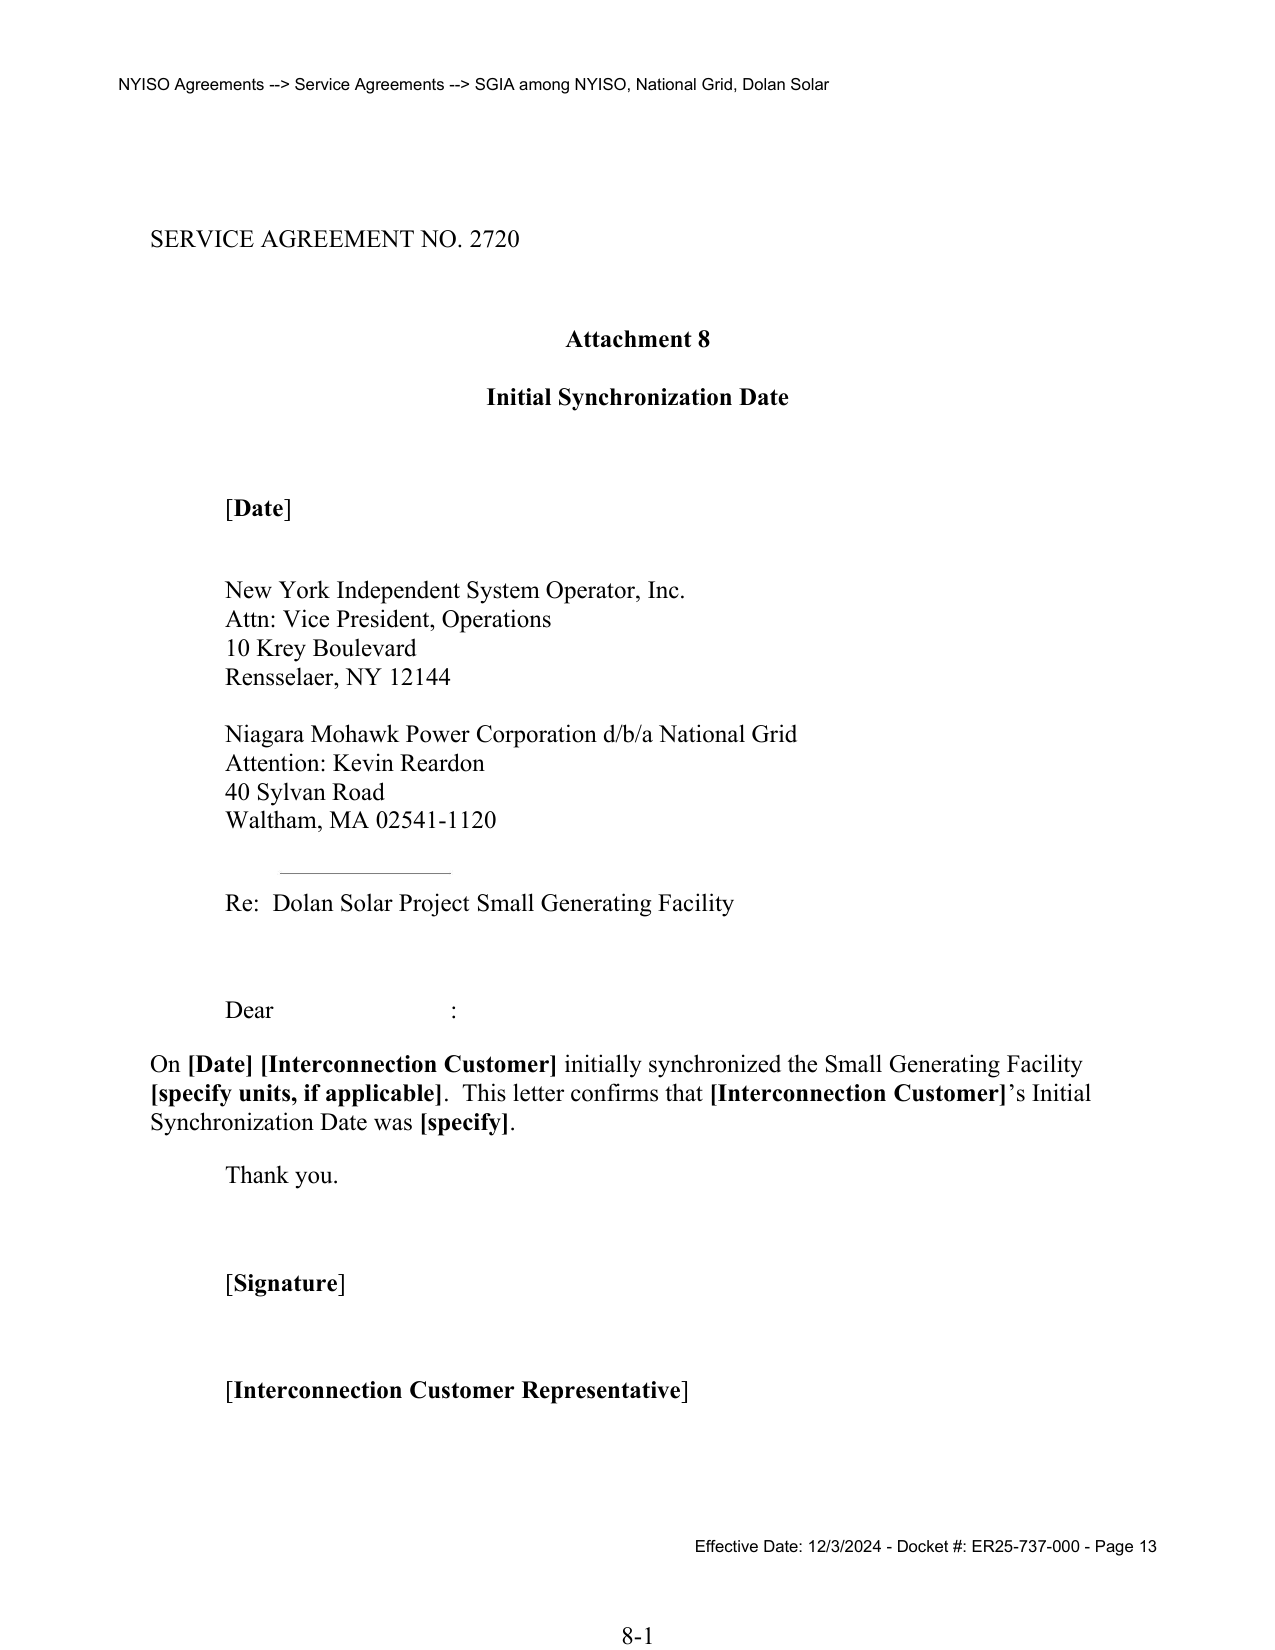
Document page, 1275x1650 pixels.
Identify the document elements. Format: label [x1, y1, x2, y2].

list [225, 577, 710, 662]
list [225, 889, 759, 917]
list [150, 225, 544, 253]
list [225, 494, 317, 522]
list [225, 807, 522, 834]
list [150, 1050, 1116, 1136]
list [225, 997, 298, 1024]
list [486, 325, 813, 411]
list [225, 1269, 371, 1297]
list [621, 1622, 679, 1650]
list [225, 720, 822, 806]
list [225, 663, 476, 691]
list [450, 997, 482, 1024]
picture [277, 870, 453, 876]
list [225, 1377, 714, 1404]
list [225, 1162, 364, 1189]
